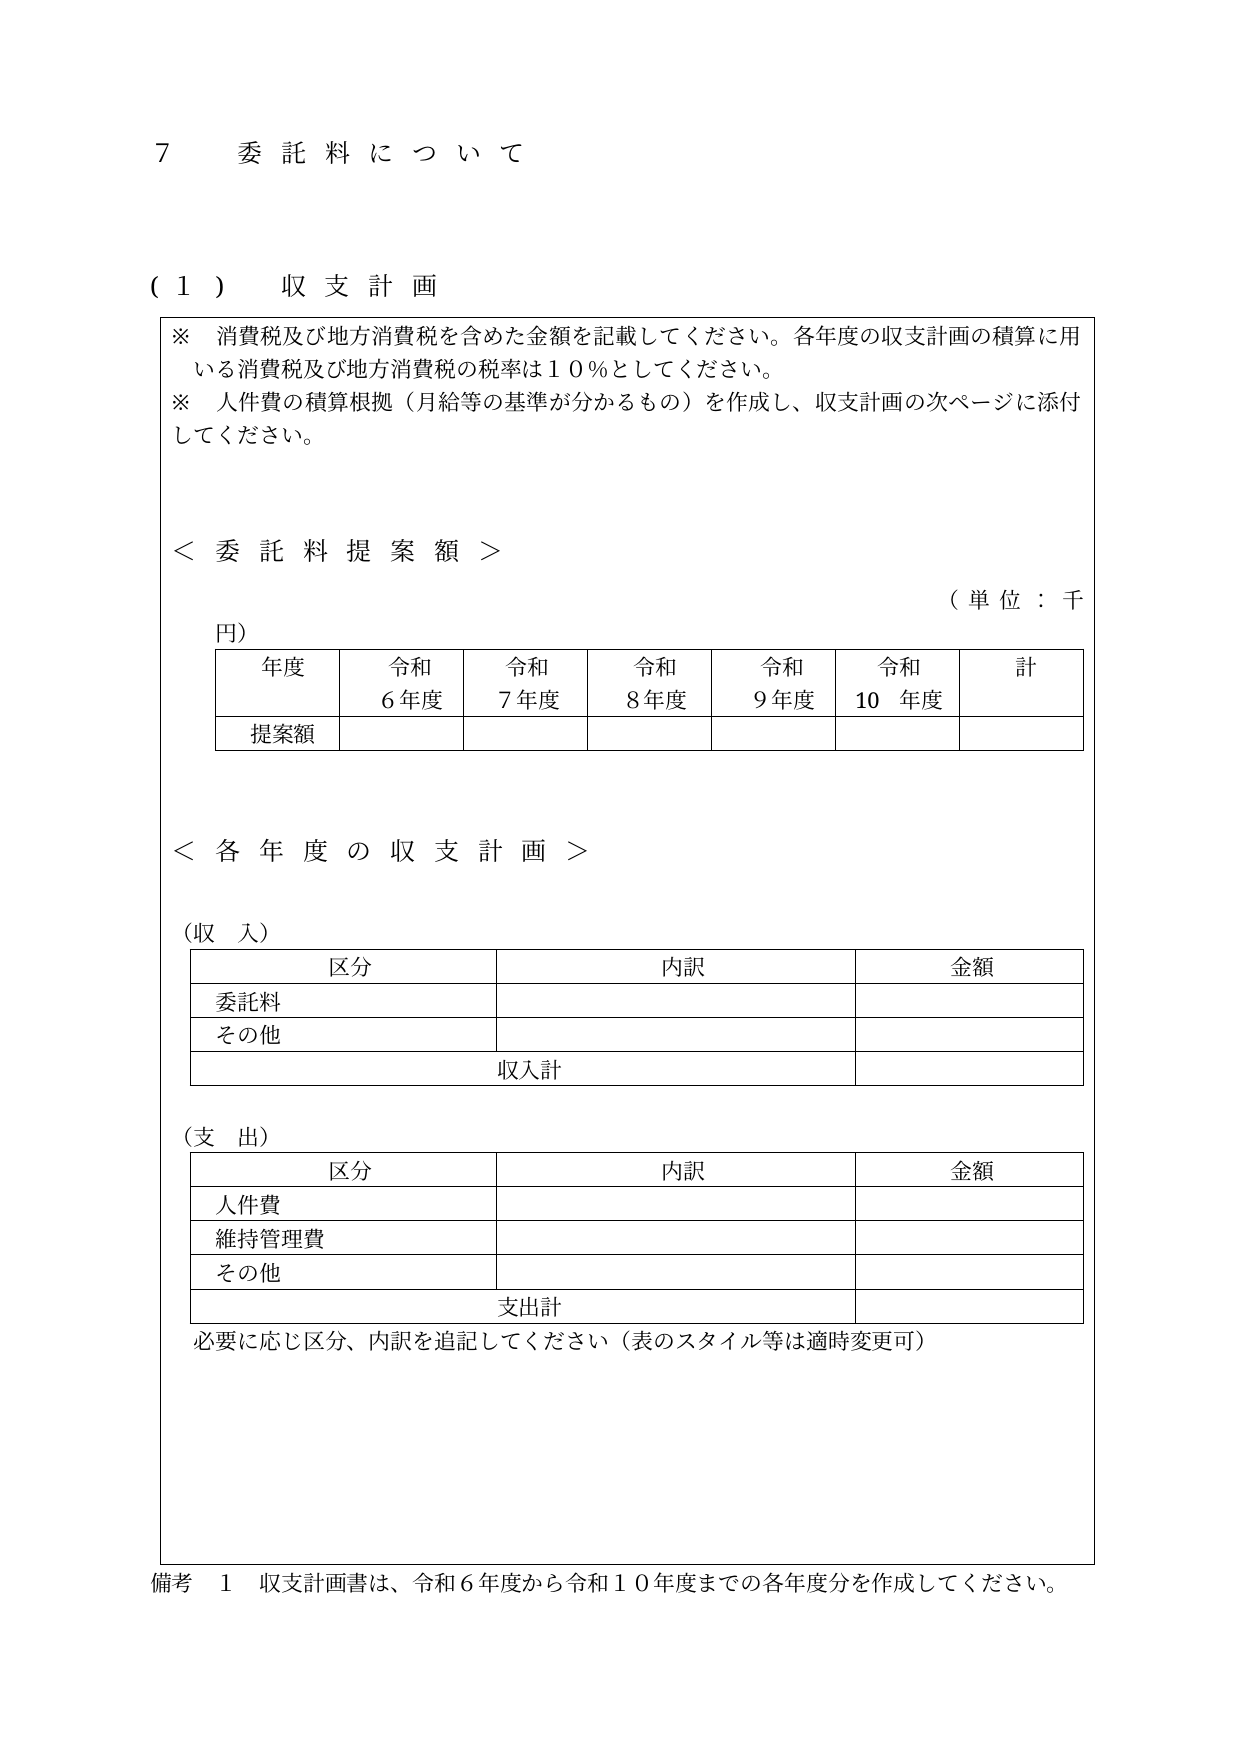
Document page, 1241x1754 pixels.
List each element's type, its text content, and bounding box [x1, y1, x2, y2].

text ７ 委託料について [150, 119, 1090, 185]
text (１) 収支計画 [150, 251, 1090, 317]
text 備考 １ 収支計画書は、令和６年度から令和１０年度までの各年度分を作成してください。 [150, 1565, 1090, 1598]
table_header ※ 消費税及び地方消費税を含めた金額を記載してください。各年度の収支計画の積算に用いる消費税及び地方消費税の税率は１０％としてください。 ※ 人件費の積算根拠（月給等の基準が分かるもの）を作成し、収支計画の次ページに添付してください。 ＜委託料提案額＞ （単位：千円） ＜各年度の収支計画＞ （収 入） （支 出） 必要に応じ区分、内訳を追記してください（表のスタイル等は適時変更可） [161, 318, 1094, 1564]
